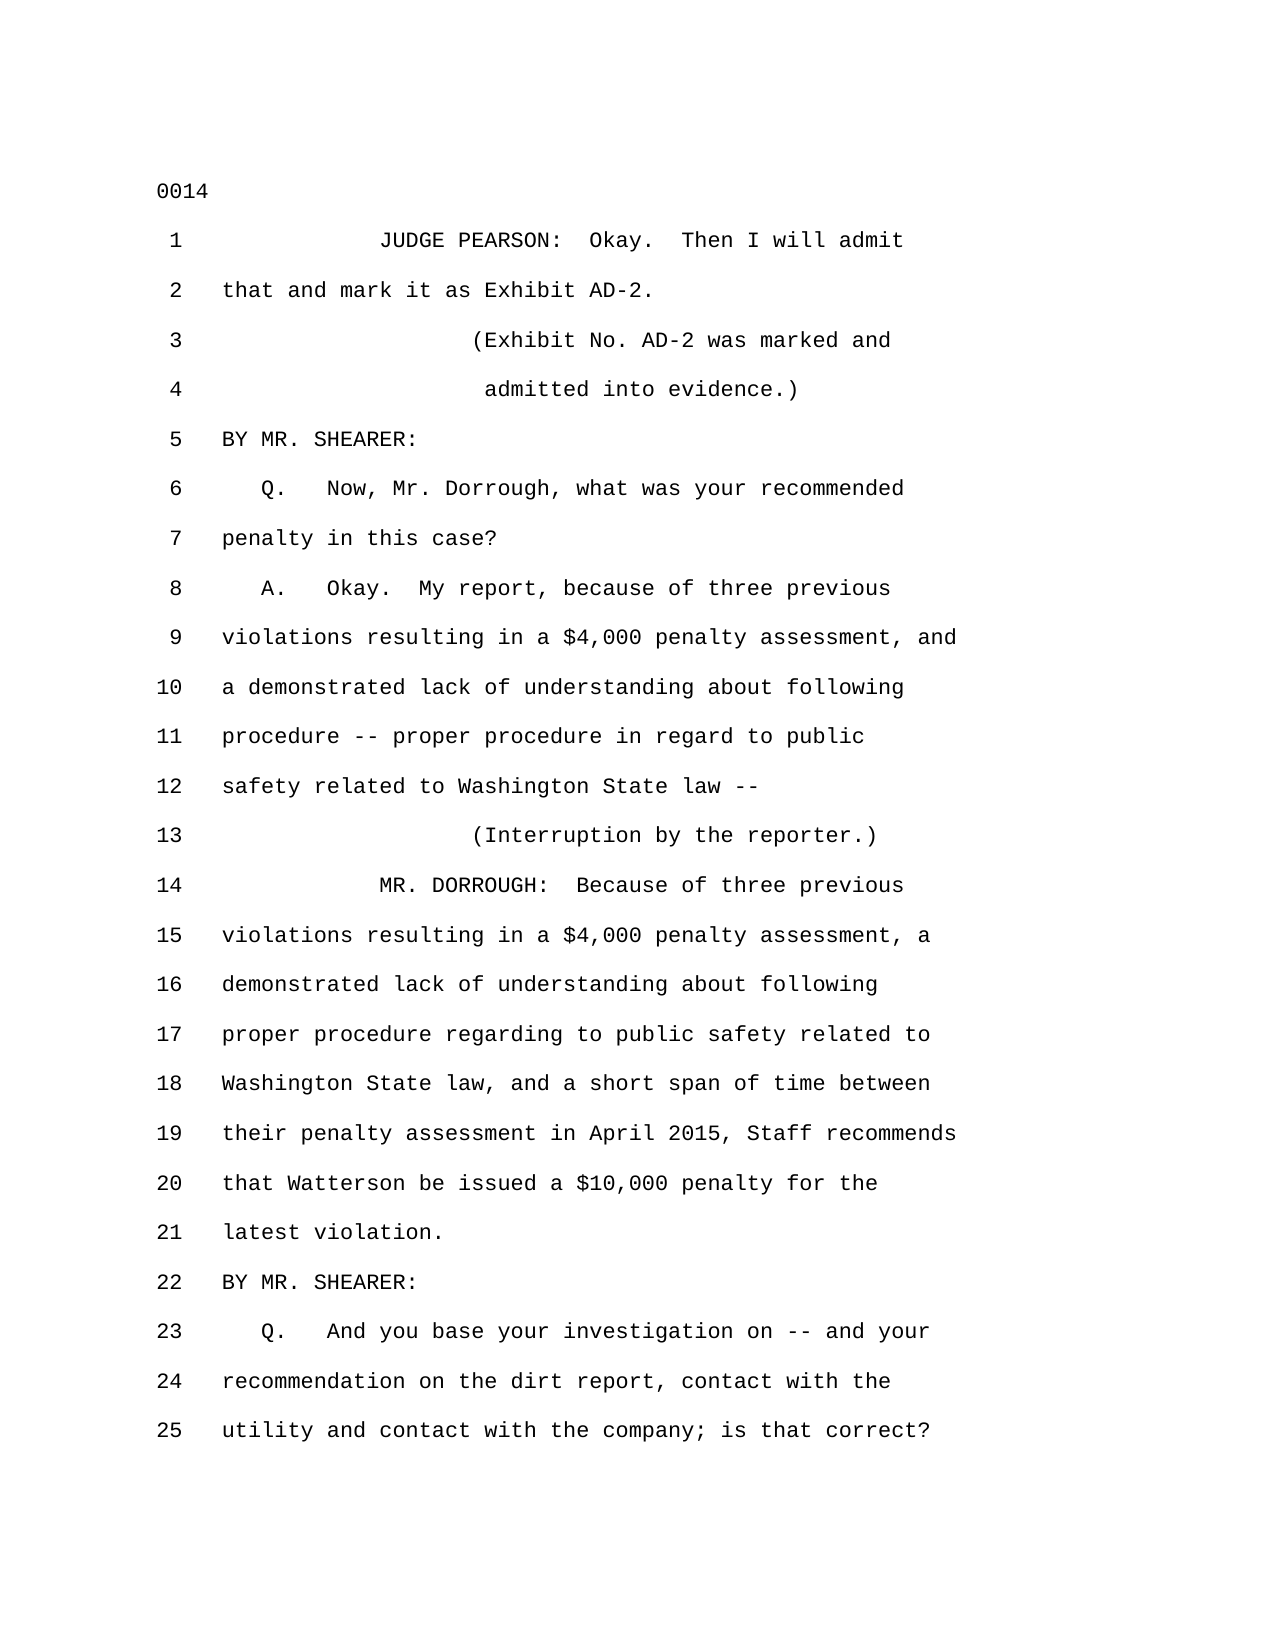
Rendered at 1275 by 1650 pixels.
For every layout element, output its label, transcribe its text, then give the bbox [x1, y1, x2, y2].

text 11 procedure -- proper procedure in regard to public [156, 725, 1119, 750]
text 10 a demonstrated lack of understanding about following [156, 676, 1119, 701]
text 16 demonstrated lack of understanding about following [156, 973, 1119, 998]
text 15 violations resulting in a $4,000 penalty assessment, a [156, 924, 1119, 948]
text 7 penalty in this case? [156, 527, 1119, 552]
text 24 recommendation on the dirt report, contact with the [156, 1370, 1119, 1395]
text 18 Washington State law, and a short span of time between [156, 1072, 1119, 1097]
text 3 (Exhibit No. AD-2 was marked and [156, 329, 1119, 353]
text 19 their penalty assessment in April 2015, Staff recommends [156, 1122, 1119, 1147]
text 20 that Watterson be issued a $10,000 penalty for the [156, 1172, 1119, 1196]
text 13 (Interruption by the reporter.) [156, 824, 1119, 849]
text 6 Q. Now, Mr. Dorrough, what was your recommended [156, 477, 1119, 502]
text 12 safety related to Washington State law -- [156, 775, 1119, 800]
text 8 A. Okay. My report, because of three previous [156, 577, 1119, 601]
text 22 BY MR. SHEARER: [156, 1271, 1119, 1296]
text 0014 [156, 180, 1119, 205]
text 23 Q. And you base your investigation on -- and your [156, 1320, 1119, 1345]
text 14 MR. DORROUGH: Because of three previous [156, 874, 1119, 899]
text 4 admitted into evidence.) [156, 378, 1119, 403]
text 5 BY MR. SHEARER: [156, 428, 1119, 453]
text 17 proper procedure regarding to public safety related to [156, 1023, 1119, 1048]
text 2 that and mark it as Exhibit AD-2. [156, 279, 1119, 304]
text 1 JUDGE PEARSON: Okay. Then I will admit [156, 229, 1119, 254]
text 21 latest violation. [156, 1221, 1119, 1246]
text 25 utility and contact with the company; is that correct? [156, 1419, 1119, 1444]
text 9 violations resulting in a $4,000 penalty assessment, and [156, 626, 1119, 651]
